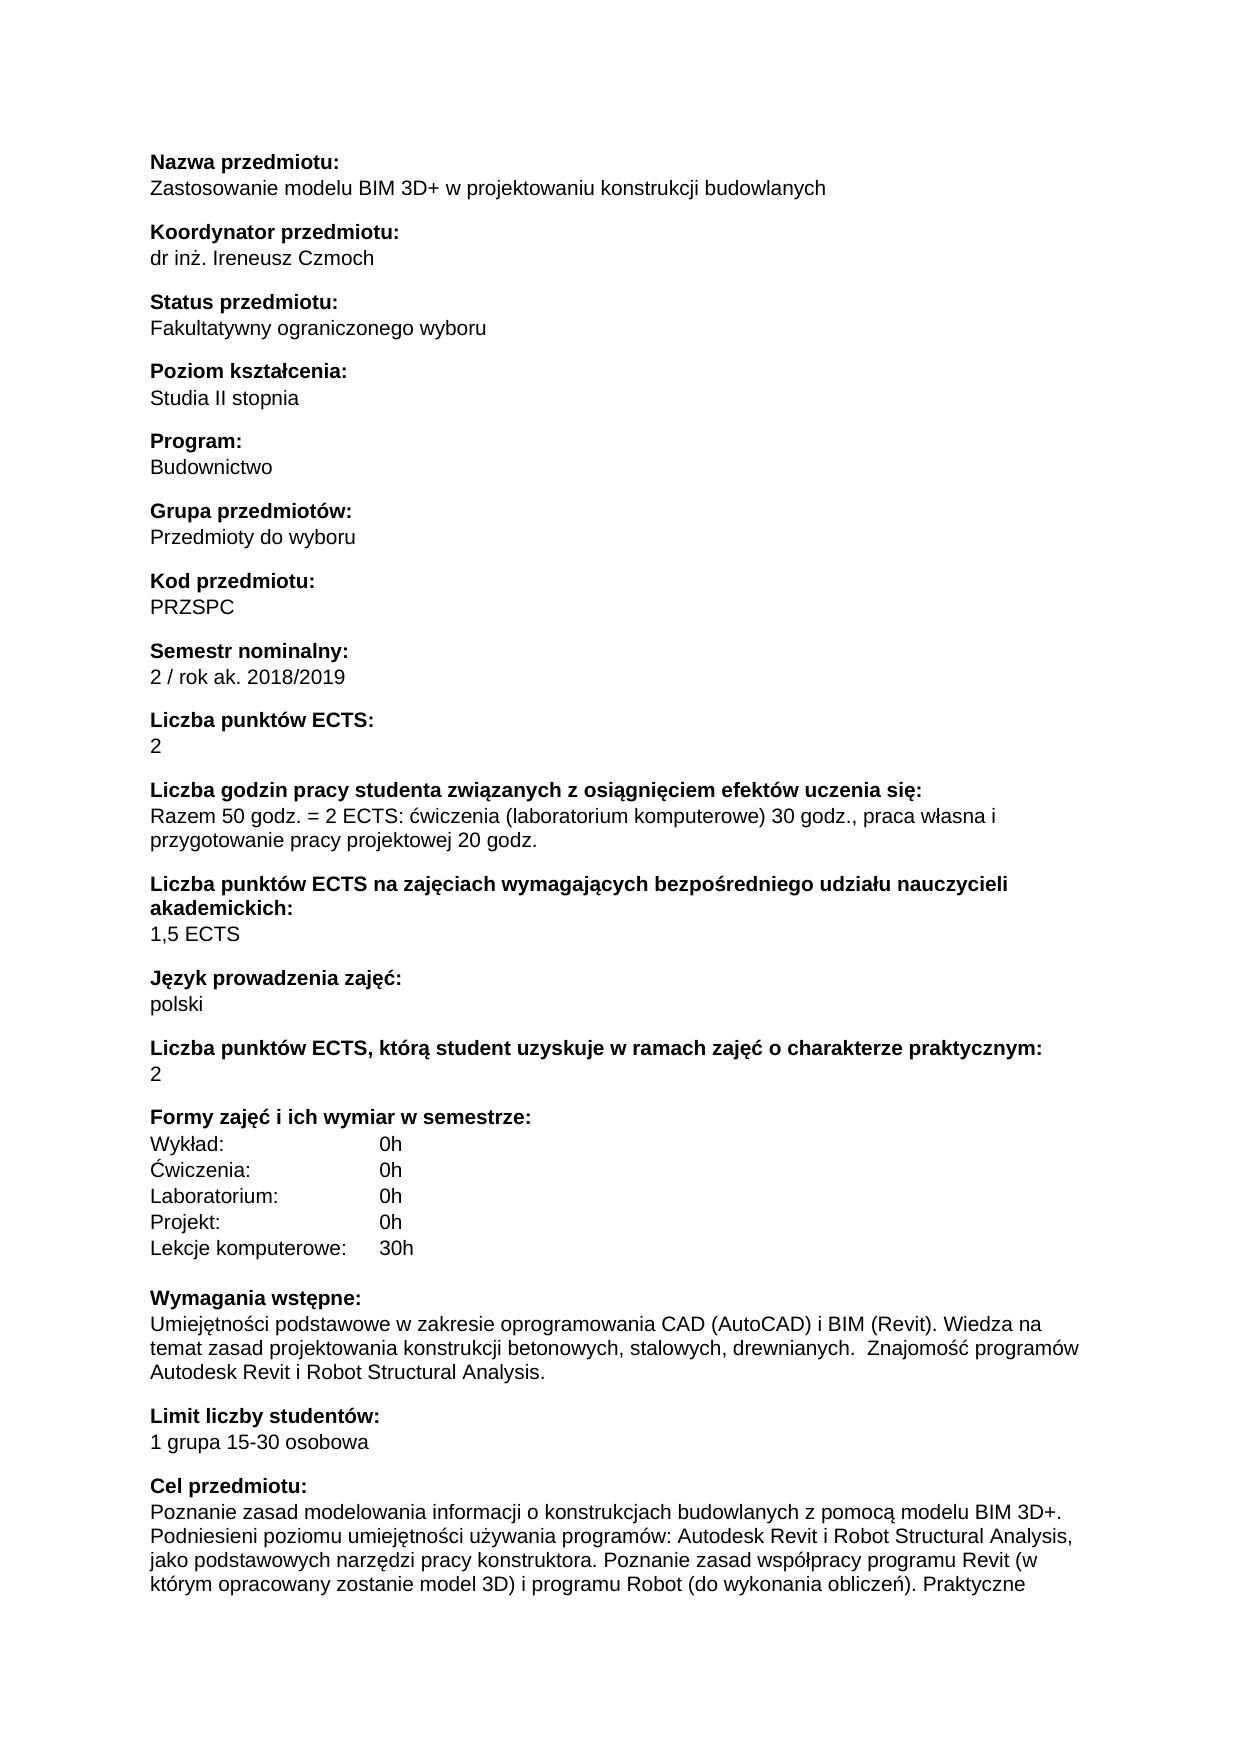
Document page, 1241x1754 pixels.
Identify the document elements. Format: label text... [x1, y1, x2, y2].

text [150, 1499, 1090, 1595]
text polski [150, 992, 1090, 1016]
text Kod przedmiotu: [150, 569, 1090, 593]
text 1,5 ECTS [150, 922, 1090, 946]
table_header 0h [369, 1132, 597, 1156]
text Semestr nominalny: [150, 638, 1090, 662]
text Poziom kształcenia: [150, 359, 1090, 383]
text 2 [150, 734, 1090, 758]
table_cell Laboratorium: [140, 1184, 367, 1208]
text Grupa przedmiotów: [150, 499, 1090, 523]
text Wymagania wstępne: [150, 1286, 1090, 1310]
text Limit liczby studentów: [150, 1404, 1090, 1428]
text Koordynator przedmiotu: [150, 220, 1090, 244]
text Program: [150, 429, 1090, 453]
text Liczba punktów ECTS: [150, 708, 1090, 732]
text dr inż. Ireneusz Czmoch [150, 246, 1090, 270]
table_header Wykład: [140, 1132, 367, 1156]
text 2 / rok ak. 2018/2019 [150, 664, 1090, 688]
text Język prowadzenia zajęć: [150, 966, 1090, 989]
text 2 [150, 1061, 1090, 1085]
text Nazwa przedmiotu: [150, 150, 1090, 174]
text Przedmioty do wyboru [150, 525, 1090, 549]
text Studia II stopnia [150, 385, 1090, 409]
text Status przedmiotu: [150, 289, 1090, 313]
table_cell Lekcje komputerowe: [140, 1236, 367, 1260]
table_cell Projekt: [140, 1210, 367, 1234]
table_cell 30h [369, 1234, 597, 1260]
text Liczba punktów ECTS na zajęciach wymagających bezpośredniego udziału nauczycieli akademickich: [150, 872, 1090, 920]
table_cell 0h [369, 1182, 597, 1208]
text Liczba punktów ECTS, którą student uzyskuje w ramach zajęć o charakterze praktycznym: [150, 1035, 1090, 1059]
text Formy zajęć i ich wymiar w semestrze: [150, 1105, 1090, 1129]
table_cell Ćwiczenia: [140, 1158, 367, 1182]
text 1 grupa 15-30 osobowa [150, 1430, 1090, 1454]
text Zastosowanie modelu BIM 3D+ w projektowaniu konstrukcji budowlanych [150, 176, 1090, 200]
table_cell 0h [369, 1208, 597, 1234]
text Razem 50 godz. = 2 ECTS: ćwiczenia (laboratorium komputerowe) 30 godz., praca własna i przygotowanie pracy projektowej 20 godz. [150, 804, 1090, 852]
text PRZSPC [150, 595, 1090, 619]
table_cell 0h [369, 1156, 597, 1182]
text Fakultatywny ograniczonego wyboru [150, 316, 1090, 339]
text Liczba godzin pracy studenta związanych z osiągnięciem efektów uczenia się: [150, 778, 1090, 802]
text Cel przedmiotu: [150, 1473, 1090, 1497]
text Budownictwo [150, 455, 1090, 479]
text Umiejętności podstawowe w zakresie oprogramowania CAD (AutoCAD) i BIM (Revit). Wiedza na temat zasad projektowania konstrukcji betonowych, stalowych, drewnianych. Znajomość programów Autodesk Revit i Robot Structural Analysis. [150, 1312, 1090, 1384]
